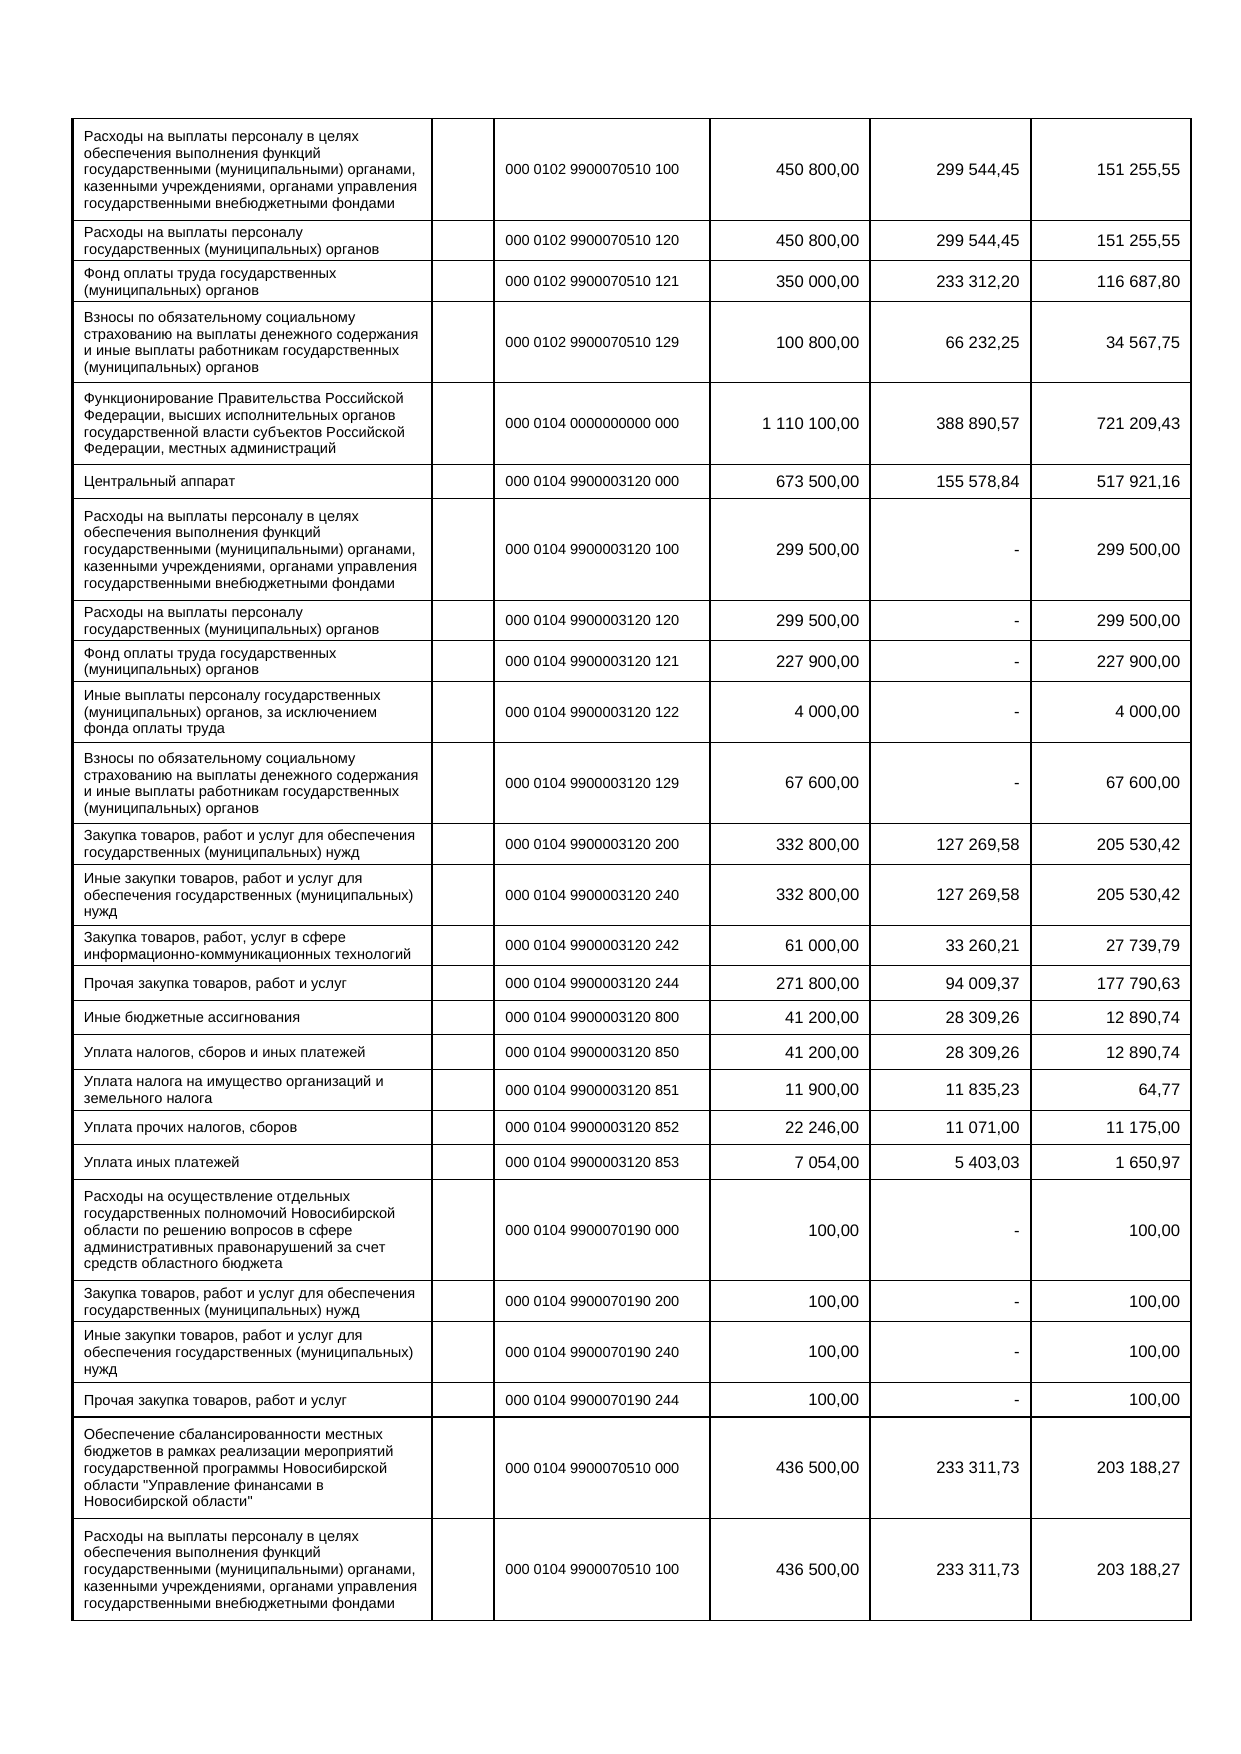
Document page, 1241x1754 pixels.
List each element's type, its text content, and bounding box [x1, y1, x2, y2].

table_cell [433, 221, 493, 260]
table_cell 64,77 [1032, 1070, 1190, 1109]
table_cell 28 309,26 [871, 1001, 1030, 1034]
table_cell Уплата налога на имущество организаций и земельного налога [74, 1070, 431, 1109]
table_cell [433, 1519, 493, 1619]
table_cell 233 312,20 [871, 261, 1030, 301]
table_cell 436 500,00 [711, 1519, 869, 1619]
table_cell 673 500,00 [711, 465, 869, 498]
table_cell [433, 1035, 493, 1069]
table_cell - [871, 1322, 1030, 1382]
table_cell 233 311,73 [871, 1519, 1030, 1619]
table_cell 000 0104 9900070190 200 [495, 1281, 709, 1321]
table_cell 000 0102 9900070510 129 [495, 302, 709, 382]
table_cell 151 255,55 [1032, 119, 1190, 220]
table_cell 41 200,00 [711, 1035, 869, 1069]
table_cell 299 500,00 [1032, 601, 1190, 640]
table_cell 000 0104 9900003120 853 [495, 1145, 709, 1179]
table_cell Уплата иных платежей [74, 1145, 431, 1179]
table_cell 4 000,00 [711, 682, 869, 742]
table_cell Расходы на осуществление отдельных государственных полномочий Новосибирской области по решению вопросов в сфере административных правонарушений за счет средств областного бюджета [74, 1180, 431, 1280]
table_cell [433, 261, 493, 301]
table_cell [433, 302, 493, 382]
table_cell [433, 1111, 493, 1144]
table_cell 94 009,37 [871, 966, 1030, 1000]
table_cell 233 311,73 [871, 1418, 1030, 1518]
table_cell 000 0104 9900003120 800 [495, 1001, 709, 1034]
table_cell 388 890,57 [871, 383, 1030, 463]
table_cell - [871, 1180, 1030, 1280]
table_cell [433, 1281, 493, 1321]
table_cell 205 530,42 [1032, 865, 1190, 924]
table_cell [433, 465, 493, 498]
table_cell 34 567,75 [1032, 302, 1190, 382]
table_cell 100,00 [1032, 1281, 1190, 1321]
table_cell 127 269,58 [871, 824, 1030, 864]
table_cell 000 0104 0000000000 000 [495, 383, 709, 463]
table_cell 000 0104 9900003120 852 [495, 1111, 709, 1144]
table_cell Закупка товаров, работ, услуг в сфере информационно-коммуникационных технологий [74, 926, 431, 965]
table_cell 11 900,00 [711, 1070, 869, 1109]
table_cell - [871, 1281, 1030, 1321]
table_cell 1 110 100,00 [711, 383, 869, 463]
table_cell Закупка товаров, работ и услуг для обеспечения государственных (муниципальных) нужд [74, 824, 431, 864]
table_cell 27 739,79 [1032, 926, 1190, 965]
table_cell 227 900,00 [711, 641, 869, 681]
table_cell 000 0104 9900003120 100 [495, 499, 709, 599]
table_cell 100,00 [711, 1322, 869, 1382]
table_cell 000 0104 9900003120 244 [495, 966, 709, 1000]
table_cell Уплата прочих налогов, сборов [74, 1111, 431, 1144]
table_cell Уплата налогов, сборов и иных платежей [74, 1035, 431, 1069]
table_cell 203 188,27 [1032, 1418, 1190, 1518]
table_cell 299 500,00 [711, 499, 869, 599]
table_cell Фонд оплаты труда государственных (муниципальных) органов [74, 641, 431, 681]
table_cell 5 403,03 [871, 1145, 1030, 1179]
table_cell 000 0104 9900003120 121 [495, 641, 709, 681]
table_cell [433, 601, 493, 640]
table_cell 000 0104 9900003120 851 [495, 1070, 709, 1109]
table_cell [433, 641, 493, 681]
table_cell [433, 682, 493, 742]
table_cell 000 0104 9900003120 240 [495, 865, 709, 924]
table_cell 000 0104 9900070190 240 [495, 1322, 709, 1382]
table_cell 000 0104 9900070190 000 [495, 1180, 709, 1280]
table_cell [433, 743, 493, 823]
table_cell 000 0102 9900070510 100 [495, 119, 709, 220]
table_cell Прочая закупка товаров, работ и услуг [74, 966, 431, 1000]
table_cell - [871, 682, 1030, 742]
table_cell [433, 1322, 493, 1382]
table_cell 000 0104 9900070510 100 [495, 1519, 709, 1619]
table_cell 100,00 [1032, 1180, 1190, 1280]
table_cell 67 600,00 [711, 743, 869, 823]
table_cell 1 650,97 [1032, 1145, 1190, 1179]
table_cell Закупка товаров, работ и услуг для обеспечения государственных (муниципальных) нужд [74, 1281, 431, 1321]
table_cell [433, 1383, 493, 1416]
table_cell 66 232,25 [871, 302, 1030, 382]
table_cell 000 0104 9900070190 244 [495, 1383, 709, 1416]
table_cell [433, 865, 493, 924]
table_cell 11 175,00 [1032, 1111, 1190, 1144]
table_cell 11 071,00 [871, 1111, 1030, 1144]
table_cell 299 500,00 [711, 601, 869, 640]
table_cell [433, 824, 493, 864]
table_cell 000 0104 9900003120 200 [495, 824, 709, 864]
table_cell 436 500,00 [711, 1418, 869, 1518]
table_cell 205 530,42 [1032, 824, 1190, 864]
table_cell 12 890,74 [1032, 1001, 1190, 1034]
table_cell 271 800,00 [711, 966, 869, 1000]
table_cell 299 500,00 [1032, 499, 1190, 599]
table_cell Функционирование Правительства Российской Федерации, высших исполнительных органов государственной власти субъектов Российской Федерации, местных администраций [74, 383, 431, 463]
table_cell 299 544,45 [871, 119, 1030, 220]
table_cell 33 260,21 [871, 926, 1030, 965]
table_cell [433, 119, 493, 220]
table_cell Иные бюджетные ассигнования [74, 1001, 431, 1034]
table_cell - [871, 499, 1030, 599]
table_cell [433, 1145, 493, 1179]
table_cell 000 0104 9900003120 850 [495, 1035, 709, 1069]
table_cell 450 800,00 [711, 119, 869, 220]
table_cell 000 0104 9900003120 122 [495, 682, 709, 742]
table_cell 11 835,23 [871, 1070, 1030, 1109]
table_cell - [871, 601, 1030, 640]
table_cell 127 269,58 [871, 865, 1030, 924]
table_cell Иные закупки товаров, работ и услуг для обеспечения государственных (муниципальных) нужд [74, 1322, 431, 1382]
table_cell Расходы на выплаты персоналу государственных (муниципальных) органов [74, 221, 431, 260]
table_cell Взносы по обязательному социальному страхованию на выплаты денежного содержания и иные выплаты работникам государственных (муниципальных) органов [74, 302, 431, 382]
table_cell 100,00 [711, 1383, 869, 1416]
table_cell 000 0102 9900070510 121 [495, 261, 709, 301]
table_cell 000 0102 9900070510 120 [495, 221, 709, 260]
table_cell 350 000,00 [711, 261, 869, 301]
table_cell 177 790,63 [1032, 966, 1190, 1000]
table_cell 517 921,16 [1032, 465, 1190, 498]
table_cell 151 255,55 [1032, 221, 1190, 260]
table_cell Прочая закупка товаров, работ и услуг [74, 1383, 431, 1416]
table_cell 000 0104 9900003120 129 [495, 743, 709, 823]
table_cell 332 800,00 [711, 865, 869, 924]
table_cell Обеспечение сбалансированности местных бюджетов в рамках реализации мероприятий государственной программы Новосибирской области "Управление финансами в Новосибирской области" [74, 1418, 431, 1518]
table_cell 7 054,00 [711, 1145, 869, 1179]
table_cell 41 200,00 [711, 1001, 869, 1034]
table_cell 100,00 [1032, 1383, 1190, 1416]
table_cell 721 209,43 [1032, 383, 1190, 463]
table_cell 100,00 [1032, 1322, 1190, 1382]
table_cell - [871, 743, 1030, 823]
table_cell 116 687,80 [1032, 261, 1190, 301]
table_cell [433, 1070, 493, 1109]
table_cell 155 578,84 [871, 465, 1030, 498]
table_cell 227 900,00 [1032, 641, 1190, 681]
table_cell 000 0104 9900070510 000 [495, 1418, 709, 1518]
table_cell 67 600,00 [1032, 743, 1190, 823]
table_cell Фонд оплаты труда государственных (муниципальных) органов [74, 261, 431, 301]
table_cell 450 800,00 [711, 221, 869, 260]
table_cell 61 000,00 [711, 926, 869, 965]
table_cell 28 309,26 [871, 1035, 1030, 1069]
table_cell [433, 1001, 493, 1034]
table_cell [433, 1418, 493, 1518]
table_cell 000 0104 9900003120 000 [495, 465, 709, 498]
table_cell Иные выплаты персоналу государственных (муниципальных) органов, за исключением фонда оплаты труда [74, 682, 431, 742]
table_cell Центральный аппарат [74, 465, 431, 498]
table_cell 299 544,45 [871, 221, 1030, 260]
table_cell 203 188,27 [1032, 1519, 1190, 1619]
table_cell 000 0104 9900003120 242 [495, 926, 709, 965]
table_cell 4 000,00 [1032, 682, 1190, 742]
table_cell 100,00 [711, 1180, 869, 1280]
table_cell - [871, 1383, 1030, 1416]
table_cell Иные закупки товаров, работ и услуг для обеспечения государственных (муниципальных) нужд [74, 865, 431, 924]
table_cell 332 800,00 [711, 824, 869, 864]
table_cell 12 890,74 [1032, 1035, 1190, 1069]
table_cell 000 0104 9900003120 120 [495, 601, 709, 640]
table_cell [433, 926, 493, 965]
table_cell [433, 383, 493, 463]
table_cell Взносы по обязательному социальному страхованию на выплаты денежного содержания и иные выплаты работникам государственных (муниципальных) органов [74, 743, 431, 823]
table_cell 22 246,00 [711, 1111, 869, 1144]
table_cell 100 800,00 [711, 302, 869, 382]
table_cell [433, 1180, 493, 1280]
table_cell [433, 966, 493, 1000]
table_cell 100,00 [711, 1281, 869, 1321]
table_cell Расходы на выплаты персоналу государственных (муниципальных) органов [74, 601, 431, 640]
table_cell - [871, 641, 1030, 681]
table_cell [433, 499, 493, 599]
